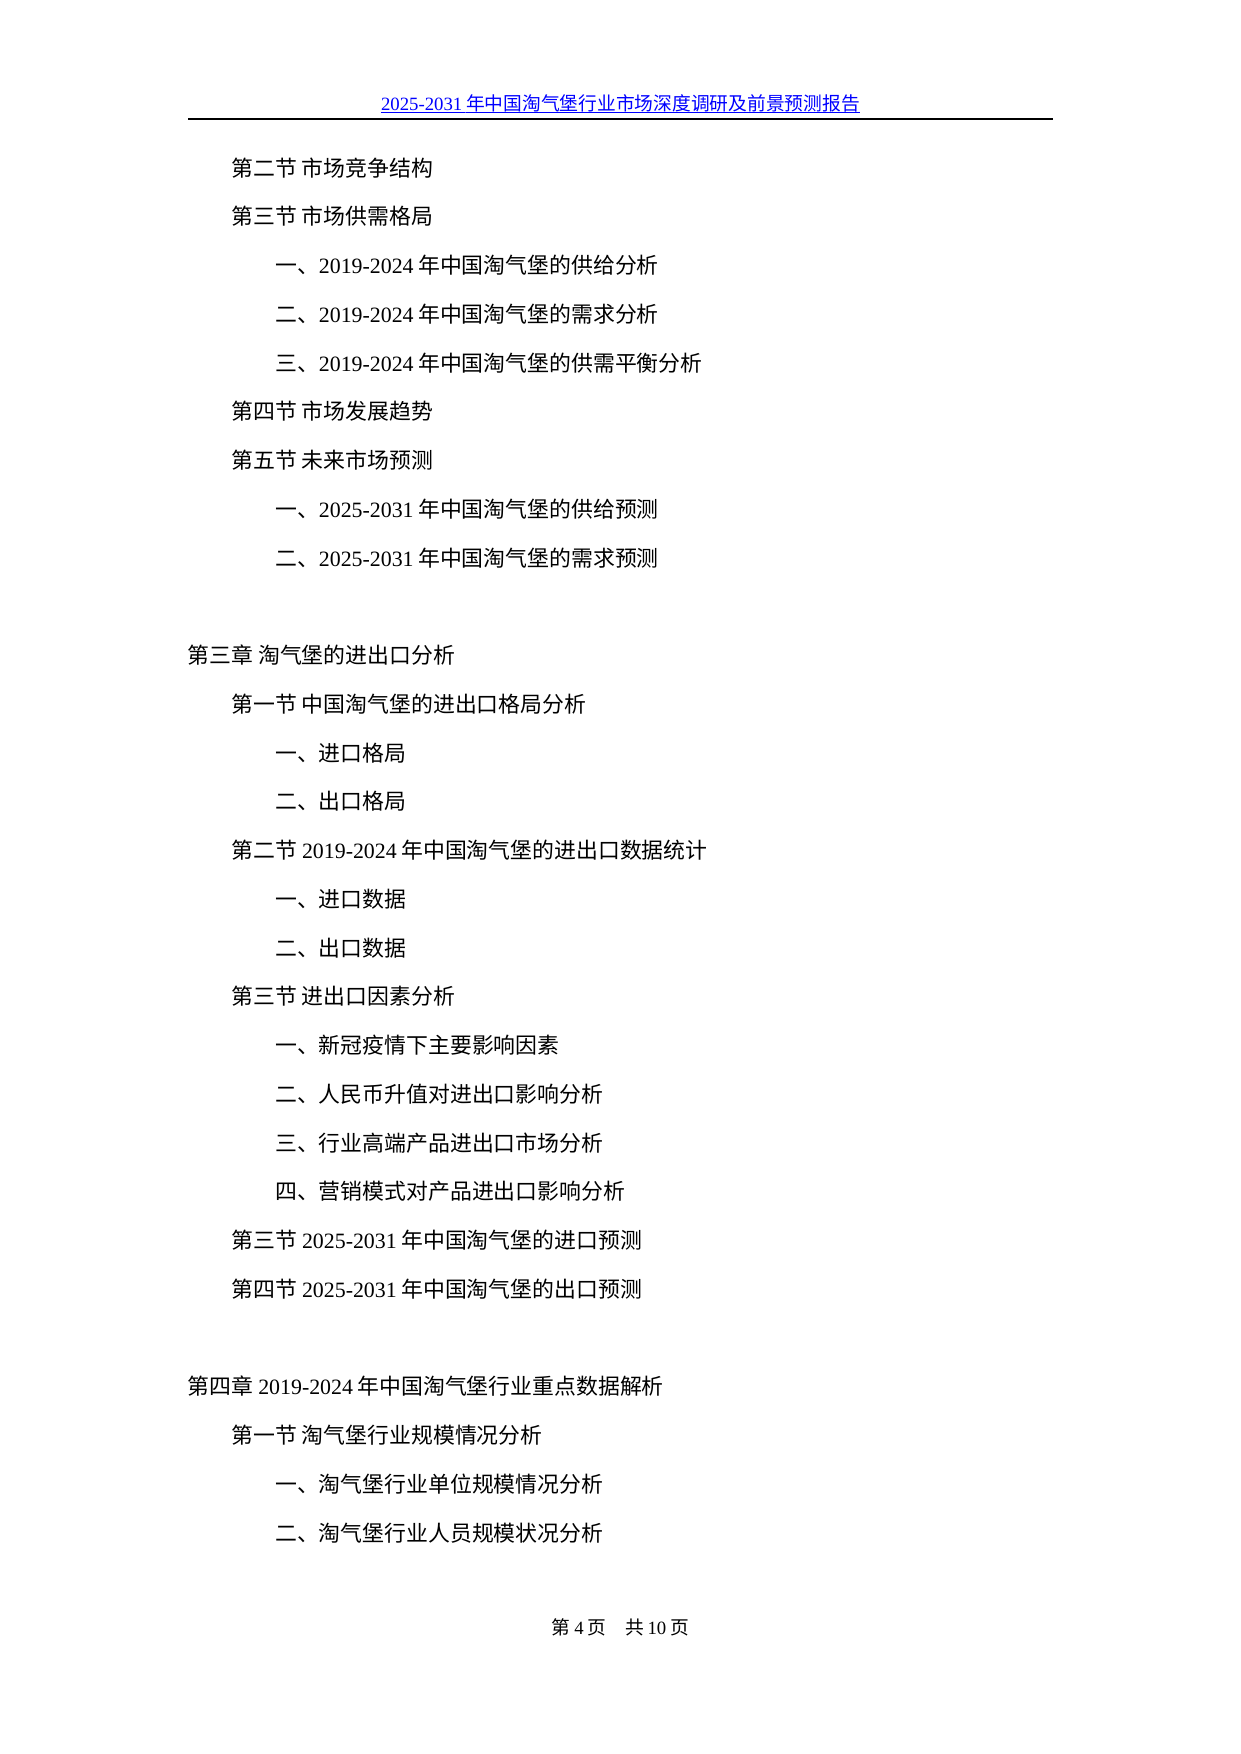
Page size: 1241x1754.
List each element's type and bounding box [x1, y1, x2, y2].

text [187, 150, 1053, 1548]
